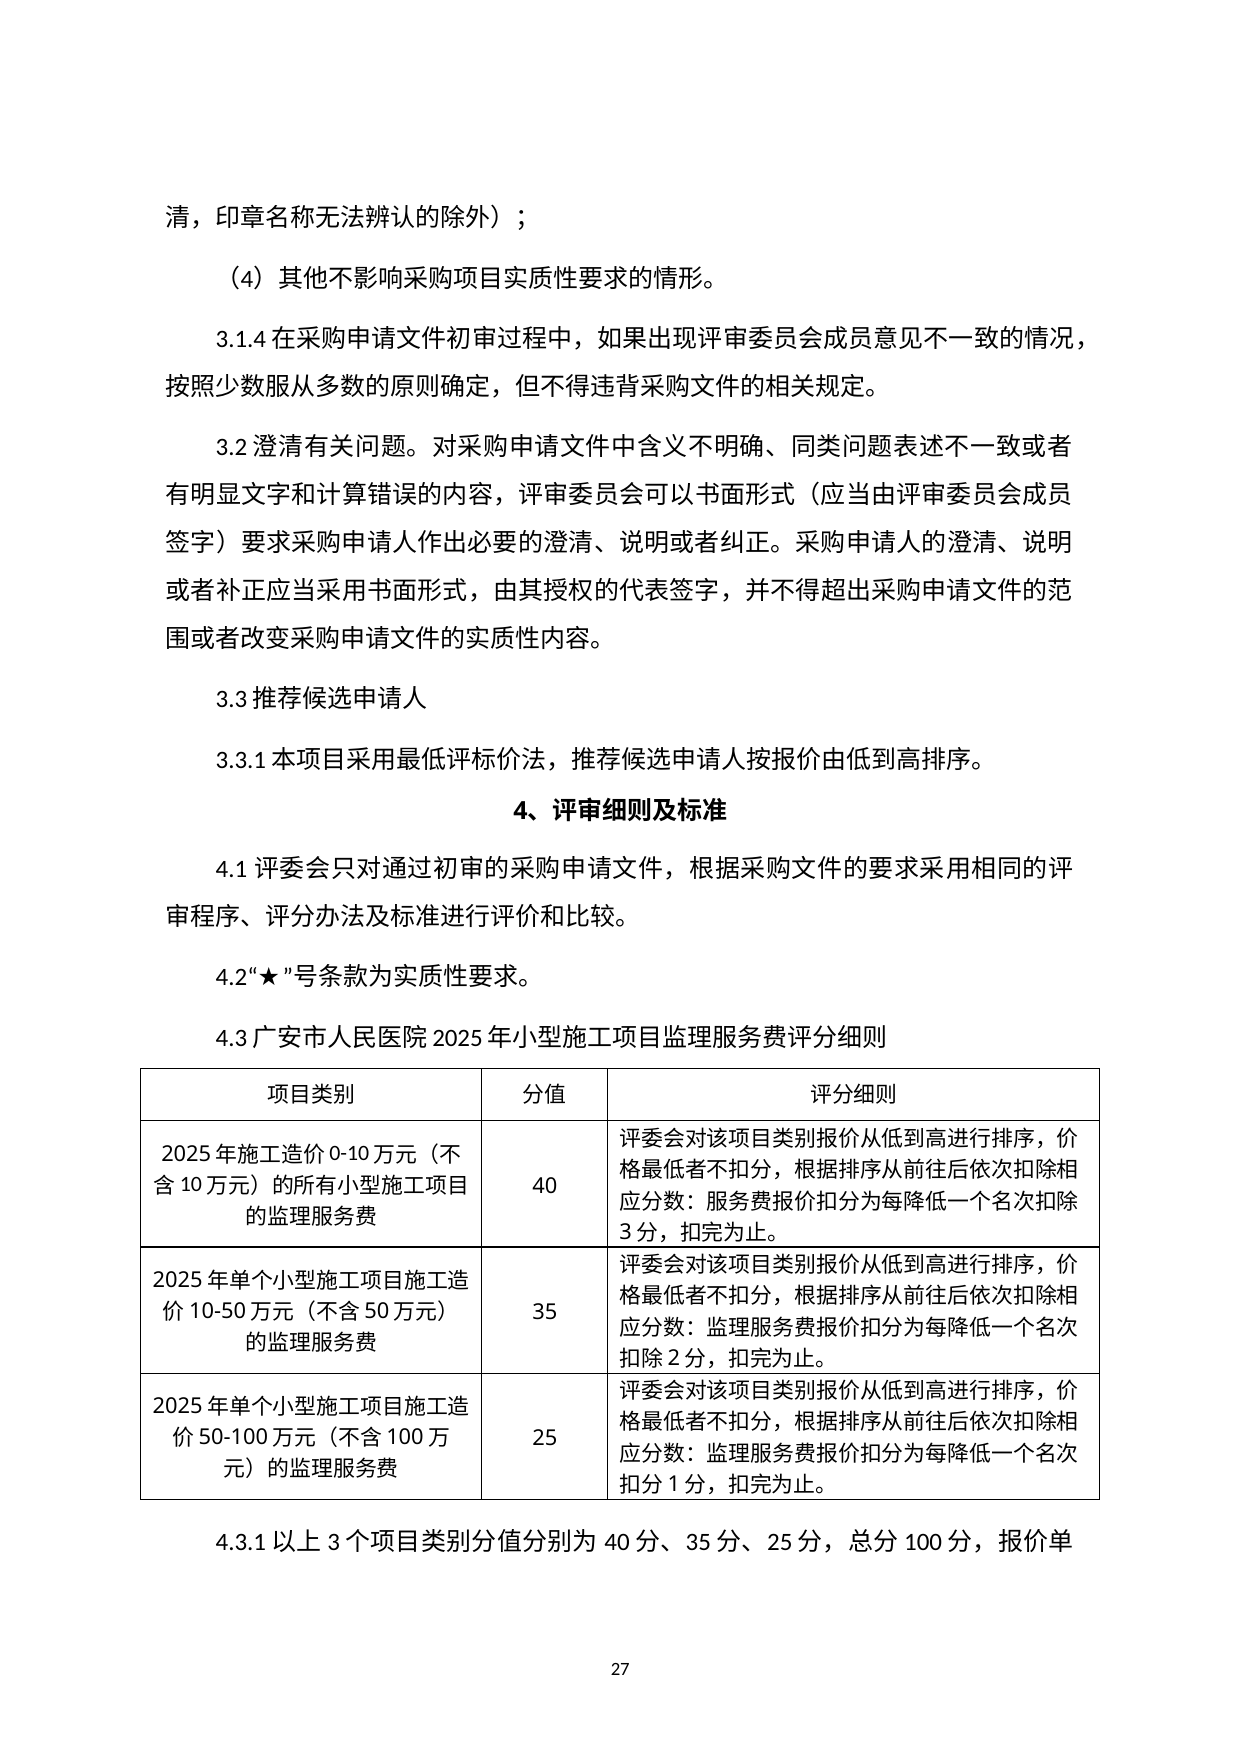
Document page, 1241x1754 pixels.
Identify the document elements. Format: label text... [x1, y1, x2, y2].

table_cell 评委会对该项目类别报价从低到高进行排序，价格最低者不扣分，根据排序从前往后依次扣除相应分数：服务费报价扣分为每降低一个名次扣除3分，扣完为止。 [608, 1121, 1099, 1246]
table_cell 25 [482, 1374, 607, 1498]
text 4.1 评委会只对通过初审的采购申请文件，根据采购文件的要求采用相同的评审程序、评分办法及标准进行评价和比较。 [165, 839, 1075, 935]
text 3.3推荐候选申请人 [165, 669, 1075, 717]
table_header 评分细则 [608, 1069, 1099, 1120]
table_cell 2025年施工造价0-10万元（不含10万元）的所有小型施工项目的监理服务费 [141, 1121, 481, 1246]
text 3.1.4在采购申请文件初审过程中，如果出现评审委员会成员意见不一致的情况，按照少数服从多数的原则确定，但不得违背采购文件的相关规定。 [165, 309, 1075, 405]
table_cell 2025年单个小型施工项目施工造价10-50万元（不含50万元）的监理服务费 [141, 1248, 481, 1372]
table_cell 评委会对该项目类别报价从低到高进行排序，价格最低者不扣分，根据排序从前往后依次扣除相应分数：监理服务费报价扣分为每降低一个名次扣分1分，扣完为止。 [608, 1374, 1099, 1498]
table_cell 40 [482, 1121, 607, 1246]
text （4）其他不影响采购项目实质性要求的情形。 [165, 249, 1075, 297]
table_cell 评委会对该项目类别报价从低到高进行排序，价格最低者不扣分，根据排序从前往后依次扣除相应分数：监理服务费报价扣分为每降低一个名次扣除2分，扣完为止。 [608, 1248, 1099, 1372]
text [165, 1512, 1075, 1560]
table_header 分值 [482, 1069, 607, 1120]
text 3.3.1本项目采用最低评标价法，推荐候选申请人按报价由低到高排序。 [165, 730, 1075, 778]
text 3.2澄清有关问题。对采购申请文件中含义不明确、同类问题表述不一致或者有明显文字和计算错误的内容，评审委员会可以书面形式（应当由评审委员会成员签字）要求采购申请人作出必要的澄清、说明或者纠正。采购申请人的澄清、说明或者补正应当采用书面形式，由其授权的代表签字，并不得超出采购申请文件的范围或者改变采购申请文件的实质性内容。 [165, 417, 1075, 657]
table_cell 35 [482, 1248, 607, 1372]
table_header 项目类别 [141, 1069, 481, 1120]
text 4.3广安市人民医院2025年小型施工项目监理服务费评分细则 [165, 1008, 1075, 1056]
text 4、评审细则及标准 [165, 790, 1075, 827]
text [165, 188, 1075, 236]
table_cell 2025年单个小型施工项目施工造价50-100万元（不含100万元）的监理服务费 [141, 1374, 481, 1498]
text 4.2“★”号条款为实质性要求。 [165, 947, 1075, 995]
